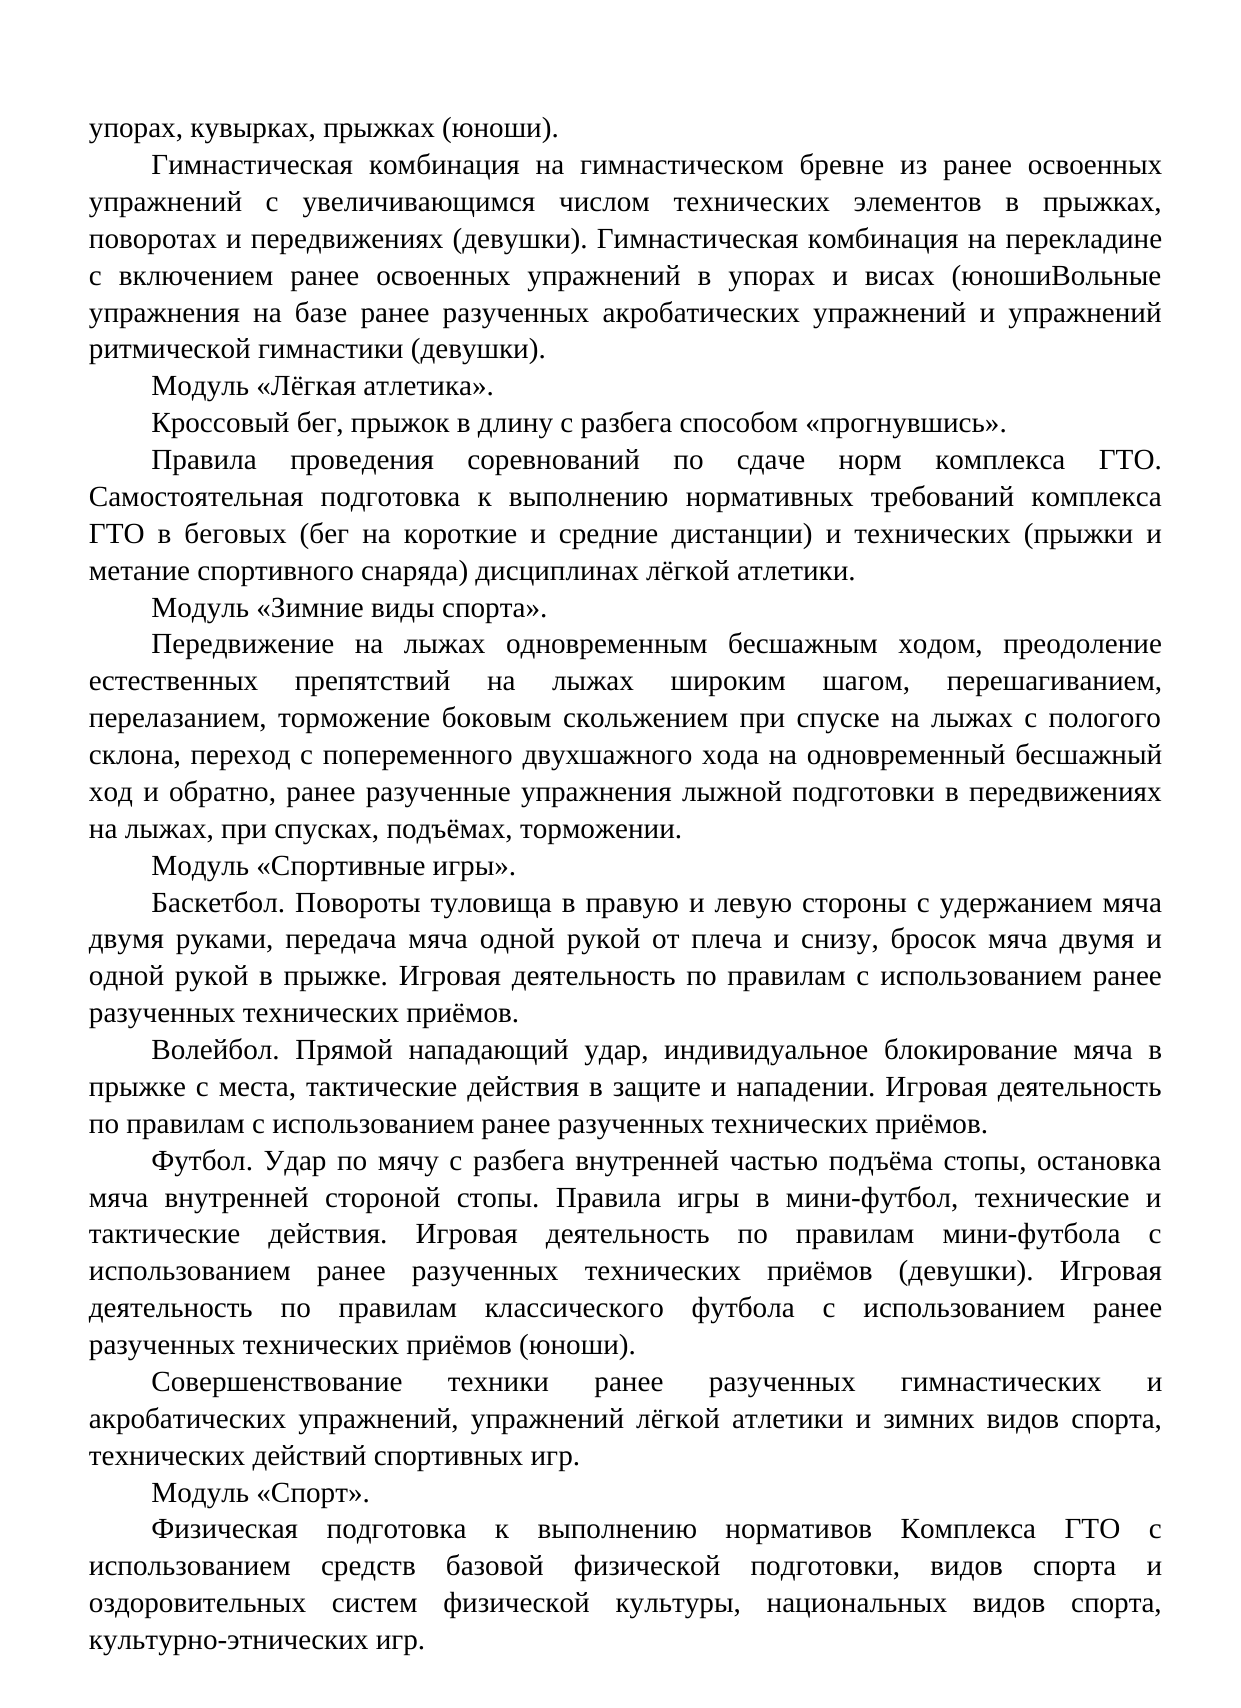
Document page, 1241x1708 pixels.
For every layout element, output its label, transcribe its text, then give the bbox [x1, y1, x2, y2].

text Футбол. Удар по мячу с разбега внутренней частью подъёма стопы, остановка мяча внутренней стороной стопы. Правила игры в мини-футбол, технические и тактические действия. Игровая деятельность по правилам мини-футбола с использованием ранее разученных технических приёмов (девушки). Игровая деятельность по правилам классического футбола с использованием ранее разученных технических приёмов (юноши). [89, 1143, 1163, 1361]
text Передвижение на лыжах одновременным бесшажным ходом, преодоление естественных препятствий на лыжах широким шагом, перешагиванием, перелазанием, торможение боковым скольжением при спуске на лыжах с пологого склона, переход с попеременного двухшажного хода на одновременный бесшажный ход и обратно, ранее разученные упражнения лыжной подготовки в передвижениях на лыжах, при спусках, подъёмах, торможении. [89, 627, 1163, 844]
text Правила проведения соревнований по сдаче норм комплекса ГТО. Самостоятельная подготовка к выполнению нормативных требований комплекса ГТО в беговых (бег на короткие и средние дистанции) и технических (прыжки и метание спортивного снаряда) дисциплинах лёгкой атлетики. [89, 442, 1163, 586]
text Совершенствование техники ранее разученных гимнастических и акробатических упражнений, упражнений лёгкой атлетики и зимних видов спорта, технических действий спортивных игр. [89, 1364, 1163, 1471]
text Модуль «Зимние виды спорта». [89, 590, 1163, 623]
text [89, 110, 1163, 144]
text Кроссовый бег, прыжок в длину с разбега способом «прогнувшись». [89, 405, 1163, 439]
text Баскетбол. Повороты туловища в правую и левую стороны с удержанием мяча двумя руками, передача мяча одной рукой от плеча и снизу, бросок мяча двумя и одной рукой в прыжке. Игровая деятельность по правилам с использованием ранее разученных технических приёмов. [89, 885, 1163, 1029]
text Модуль «Лёгкая атлетика». [89, 368, 1163, 402]
text Модуль «Спорт». [89, 1475, 1163, 1508]
text Гимнастическая комбинация на гимнастическом бревне из ранее освоенных упражнений с увеличивающимся числом технических элементов в прыжках, поворотах и передвижениях (девушки). Гимнастическая комбинация на перекладине с включением ранее освоенных упражнений в упорах и висах (юношиВольные упражнения на базе ранее разученных акробатических упражнений и упражнений ритмической гимнастики (девушки). [89, 147, 1163, 365]
text Волейбол. Прямой нападающий удар, индивидуальное блокирование мяча в прыжке с места, тактические действия в защите и нападении. Игровая деятельность по правилам с использованием ранее разученных технических приёмов. [89, 1032, 1163, 1139]
text Физическая подготовка к выполнению нормативов Комплекса ГТО с использованием средств базовой физической подготовки, видов спорта и оздоровительных систем физической культуры, национальных видов спорта, культурно-этнических игр. [89, 1512, 1163, 1656]
text Модуль «Спортивные игры». [89, 848, 1163, 881]
